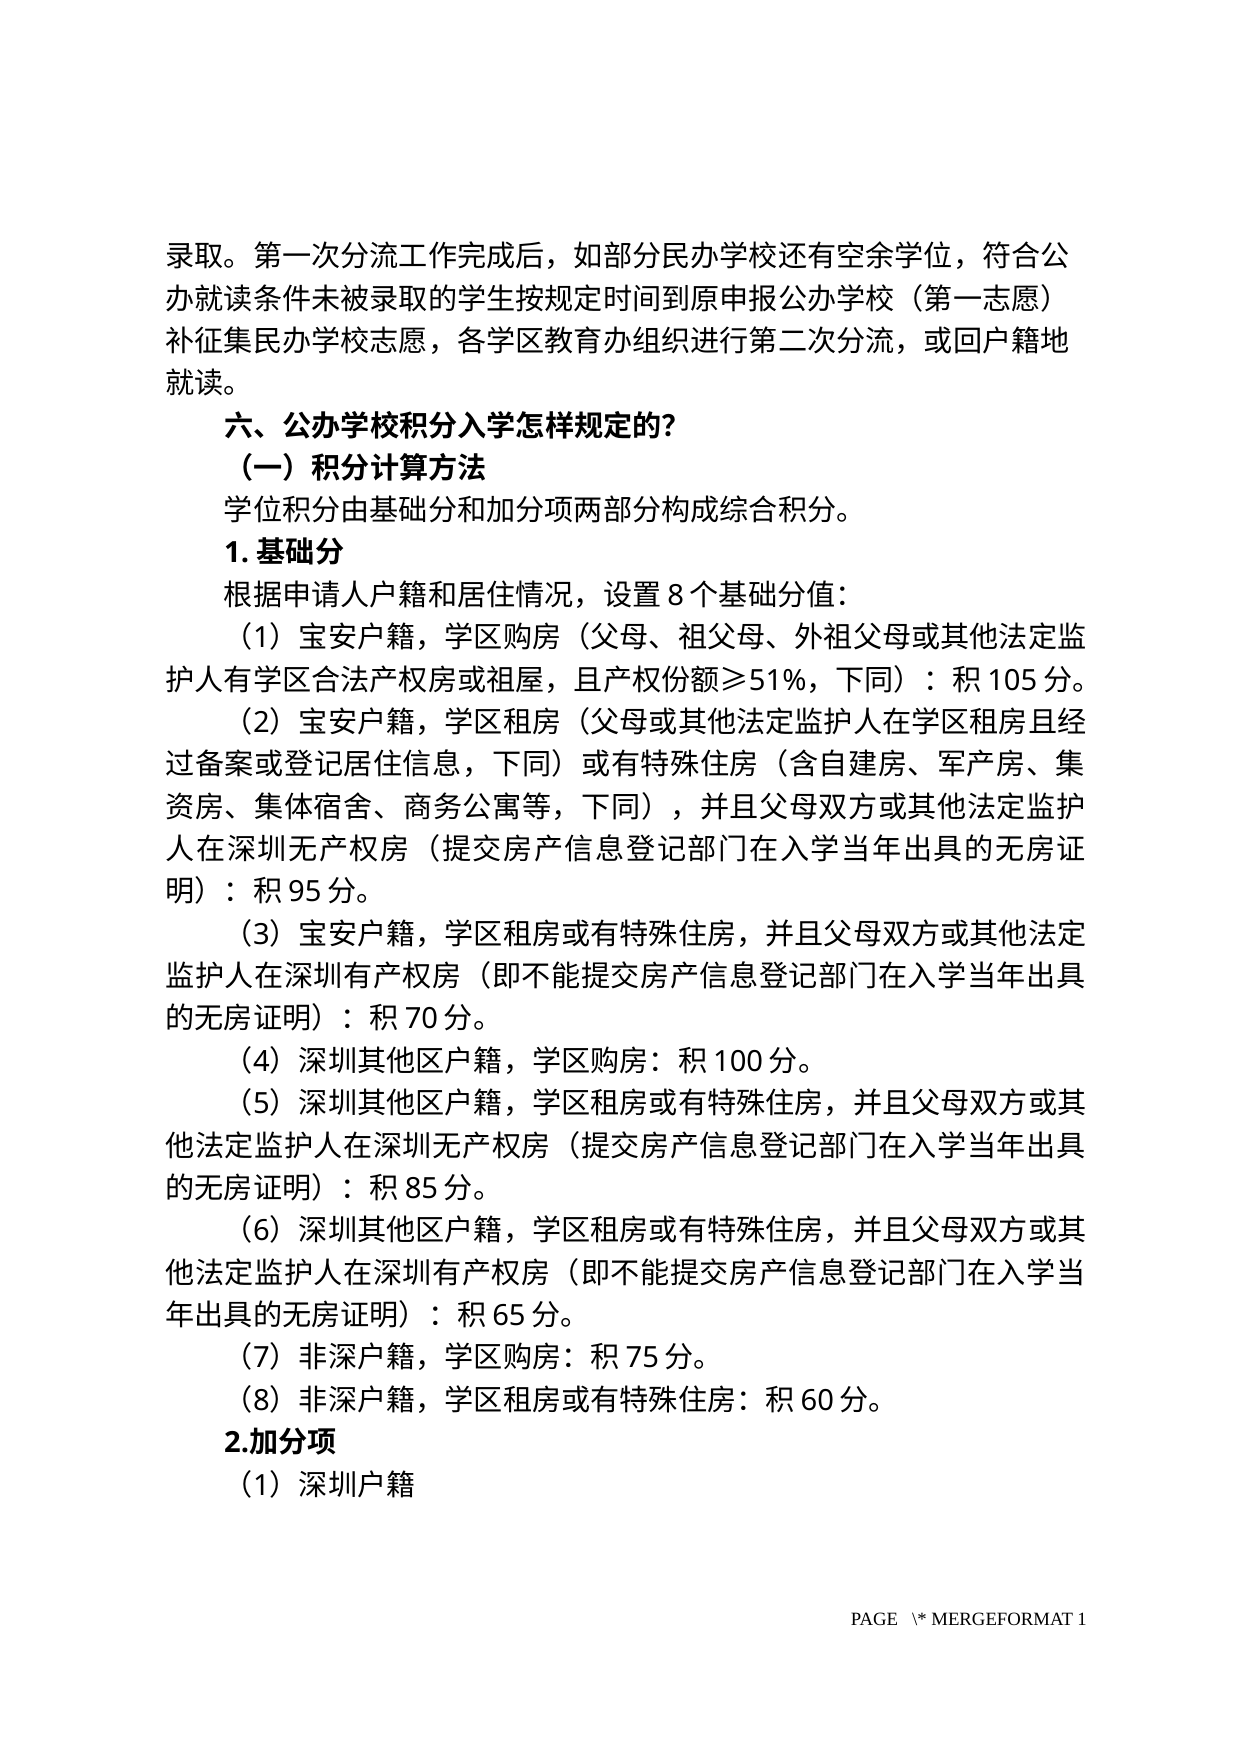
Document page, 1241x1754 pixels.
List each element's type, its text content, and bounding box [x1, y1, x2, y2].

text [165, 233, 1087, 402]
text （2）宝安户籍，学区租房（父母或其他法定监护人在学区租房且经过备案或登记居住信息，下同）或有特殊住房（含自建房、军产房、集资房、集体宿舍、商务公寓等，下同），并且父母双方或其他法定监护人在深圳无产权房（提交房产信息登记部门在入学当年出具的无房证明）：积95分。 [165, 698, 1087, 910]
text （一）积分计算方法 [165, 444, 1087, 487]
text 2.加分项 [165, 1419, 1087, 1461]
text （4）深圳其他区户籍，学区购房：积100分。 [165, 1037, 1087, 1080]
text （1）宝安户籍，学区购房（父母、祖父母、外祖父母或其他法定监护人有学区合法产权房或祖屋，且产权份额≥51%，下同）：积105分。 [165, 614, 1087, 698]
text 根据申请人户籍和居住情况，设置8个基础分值： [165, 571, 1087, 614]
text （5）深圳其他区户籍，学区租房或有特殊住房，并且父母双方或其他法定监护人在深圳无产权房（提交房产信息登记部门在入学当年出具的无房证明）：积85分。 [165, 1080, 1087, 1207]
text （1）深圳户籍 [165, 1461, 1087, 1503]
text 1. 基础分 [165, 529, 1087, 571]
text （8）非深户籍，学区租房或有特殊住房：积60分。 [165, 1376, 1087, 1419]
text （6）深圳其他区户籍，学区租房或有特殊住房，并且父母双方或其他法定监护人在深圳有产权房（即不能提交房产信息登记部门在入学当年出具的无房证明）：积65分。 [165, 1207, 1087, 1334]
text （7）非深户籍，学区购房：积75分。 [165, 1334, 1087, 1376]
text 六、公办学校积分入学怎样规定的？ [165, 402, 1087, 444]
text （3）宝安户籍，学区租房或有特殊住房，并且父母双方或其他法定监护人在深圳有产权房（即不能提交房产信息登记部门在入学当年出具的无房证明）：积70分。 [165, 910, 1087, 1037]
text 学位积分由基础分和加分项两部分构成综合积分。 [165, 487, 1087, 529]
